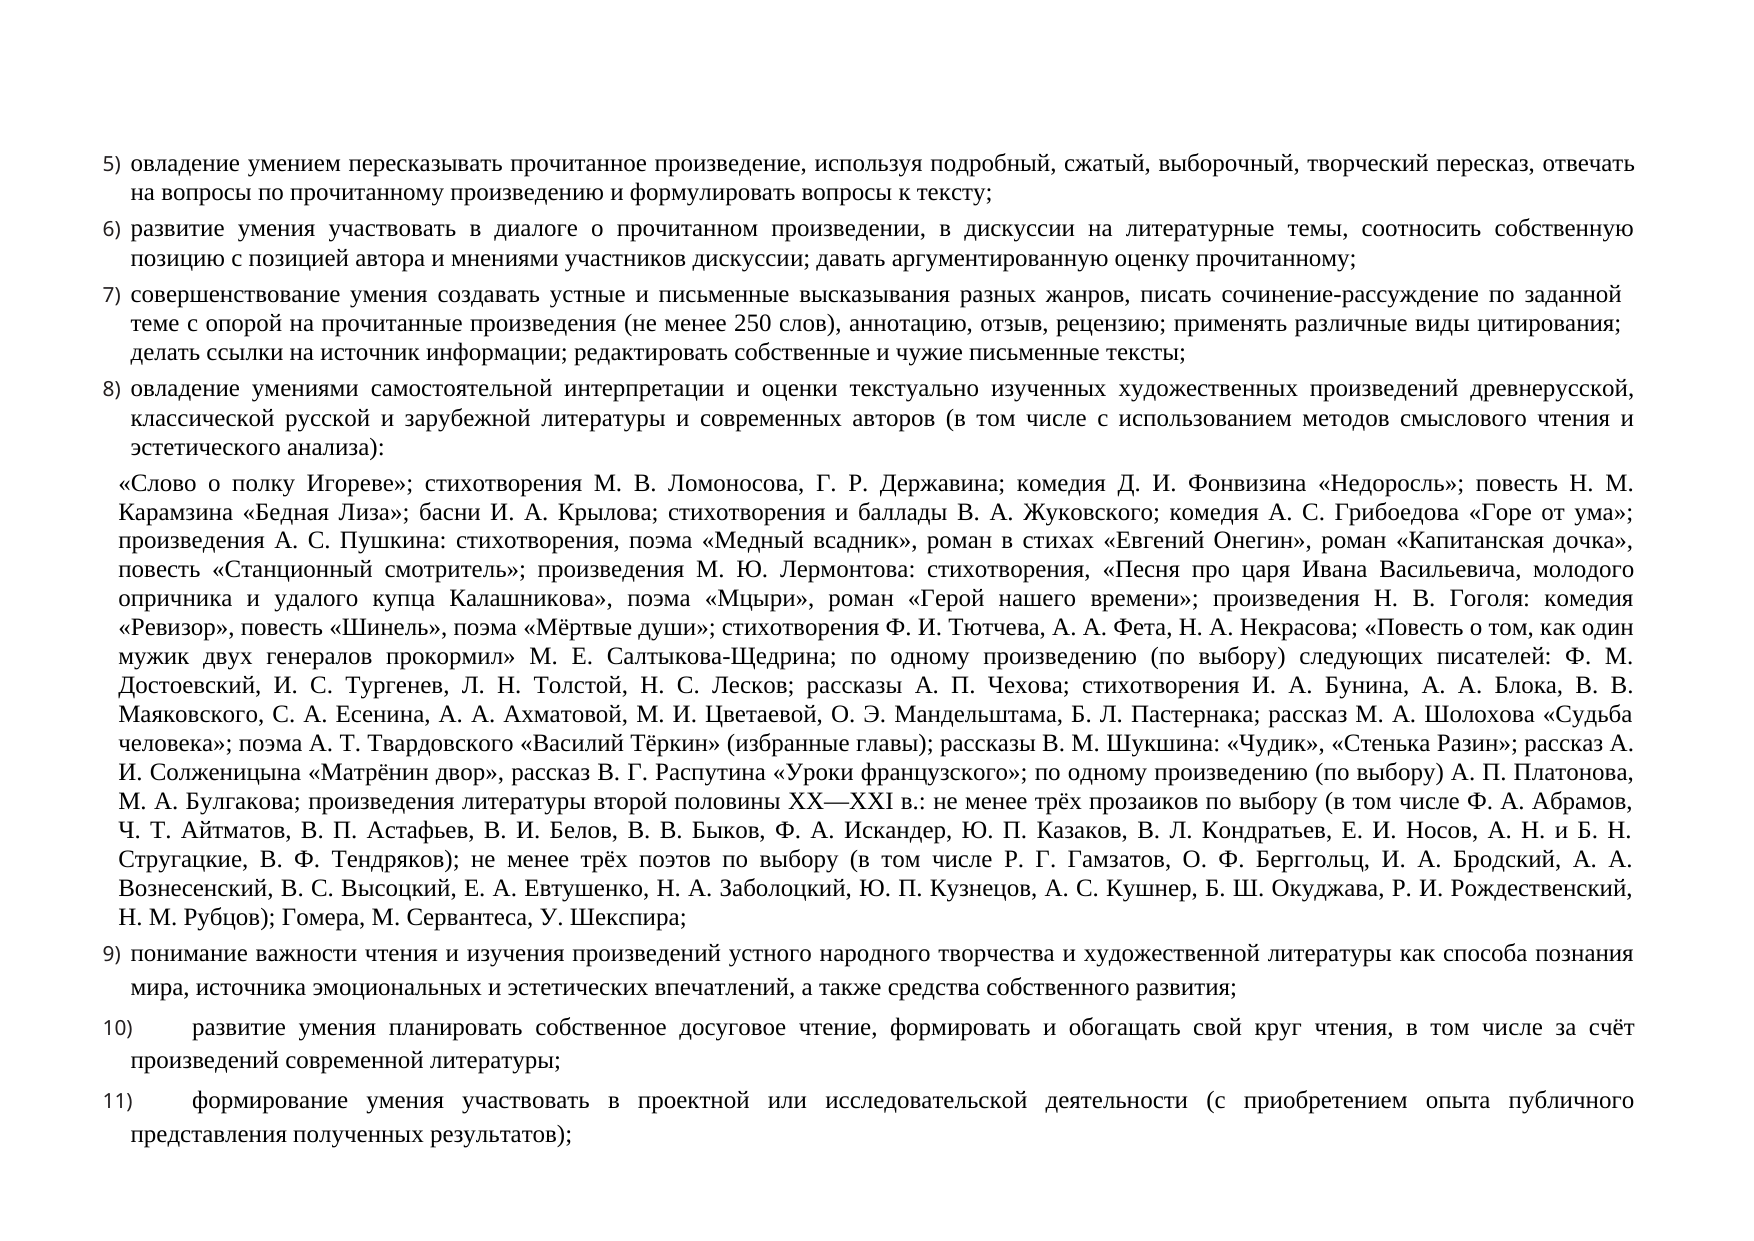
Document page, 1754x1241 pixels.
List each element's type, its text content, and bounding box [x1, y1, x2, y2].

list совершенствование умения создавать устные и письменные высказывания разных жанров, писать сочинение-рассуждение по заданной теме с опорой на прочитанные произведения (не менее 250 слов), аннотацию, отзыв, рецензию; применять различные виды цитирования; делать ссылки на источник информации; редактировать собственные и чужие письменные тексты; [102, 279, 1624, 366]
list развитие умения планировать собственное досуговое чтение, формировать и обогащать свой круг чтения, в том числе за счёт произведений современной литературы; [102, 1012, 1636, 1074]
list развитие умения участвовать в диалоге о прочитанном произведении, в дискуссии на литературные темы, соотносить собственную позицию с позицией автора и мнениями участников дискуссии; давать аргументированную оценку прочитанному; [102, 213, 1636, 272]
list понимание важности чтения и изучения произведений устного народного творчества и художественной литературы как способа познания мира, источника эмоциональных и эстетических впечатлений, а также средства собственного развития; [102, 938, 1636, 1000]
list овладение умением пересказывать прочитанное произведение, используя подробный, сжатый, выборочный, творческий пересказ, отвечать на вопросы по прочитанному произведению и формулировать вопросы к тексту; [102, 148, 1636, 206]
list овладение умениями самостоятельной интерпретации и оценки текстуально изученных художественных произведений древнерусской, классической русской и зарубежной литературы и современных авторов (в том числе с использованием методов смыслового чтения и эстетического анализа): [102, 373, 1636, 461]
text «Слово о полку Игореве»; стихотворения М. В. Ломоносова, Г. Р. Державина; комедия Д. И. Фонвизина «Недоросль»; повесть Н. М. Карамзина «Бедная Лиза»; басни И. А. Крылова; стихотворения и баллады В. А. Жуковского; комедия А. С. Грибоедова «Горе от ума»; произведения А. С. Пушкина: стихотворения, поэма «Медный всадник», роман в стихах «Евгений Онегин», роман «Капитанская дочка», повесть «Станционный смотритель»; произведения М. Ю. Лермонтова: стихотворения, «Песня про царя Ивана Васильевича, молодого опричника и удалого купца Калашникова», поэма «Мцыри», роман «Герой нашего времени»; произведения Н. В. Гоголя: комедия «Ревизор», повесть «Шинель», поэма «Мёртвые души»; стихотворения Ф. И. Тютчева, А. А. Фета, Н. А. Некрасова; «Повесть о том, как один мужик двух генералов прокормил» М. Е. Салтыкова-Щедрина; по одному произведению (по выбору) следующих писателей: Ф. М. Достоевский, И. С. Тургенев, Л. Н. Толстой, Н. С. Лесков; рассказы А. П. Чехова; стихотворения И. А. Бунина, А. А. Блока, В. В. Маяковского, С. А. Есенина, А. А. Ахматовой, М. И. Цветаевой, О. Э. Мандельштама, Б. Л. Пастернака; рассказ М. А. Шолохова «Судьба человека»; поэма А. Т. Твардовского «Василий Тёркин» (избранные главы); рассказы В. М. Шукшина: «Чудик», «Стенька Разин»; рассказ А. И. Солженицына «Матрёнин двор», рассказ В. Г. Распутина «Уроки французского»; по одному произведению (по выбору) А. П. Платонова, М. А. Булгакова; произведения литературы второй половины XX—XXI в.: не менее трёх прозаиков по выбору (в том числе Ф. А. Абрамов, Ч. Т. Айтматов, В. П. Астафьев, В. И. Белов, В. В. Быков, Ф. А. Искандер, Ю. П. Казаков, В. Л. Кондратьев, Е. И. Носов, А. Н. и Б. Н. Стругацкие, В. Ф. Тендряков); не менее трёх поэтов по выбору (в том числе Р. Г. Гамзатов, О. Ф. Берггольц, И. А. Бродский, А. А. Вознесенский, В. С. Высоцкий, Е. А. Евтушенко, Н. А. Заболоцкий, Ю. П. Кузнецов, А. С. Кушнер, Б. Ш. Окуджава, Р. И. Рождественский, Н. М. Рубцов); Гомера, М. Сервантеса, У. Шекспира; [118, 468, 1636, 931]
list формирование умения участвовать в проектной или исследовательской деятельности (с приобретением опыта публичного представления полученных результатов); [102, 1085, 1636, 1148]
